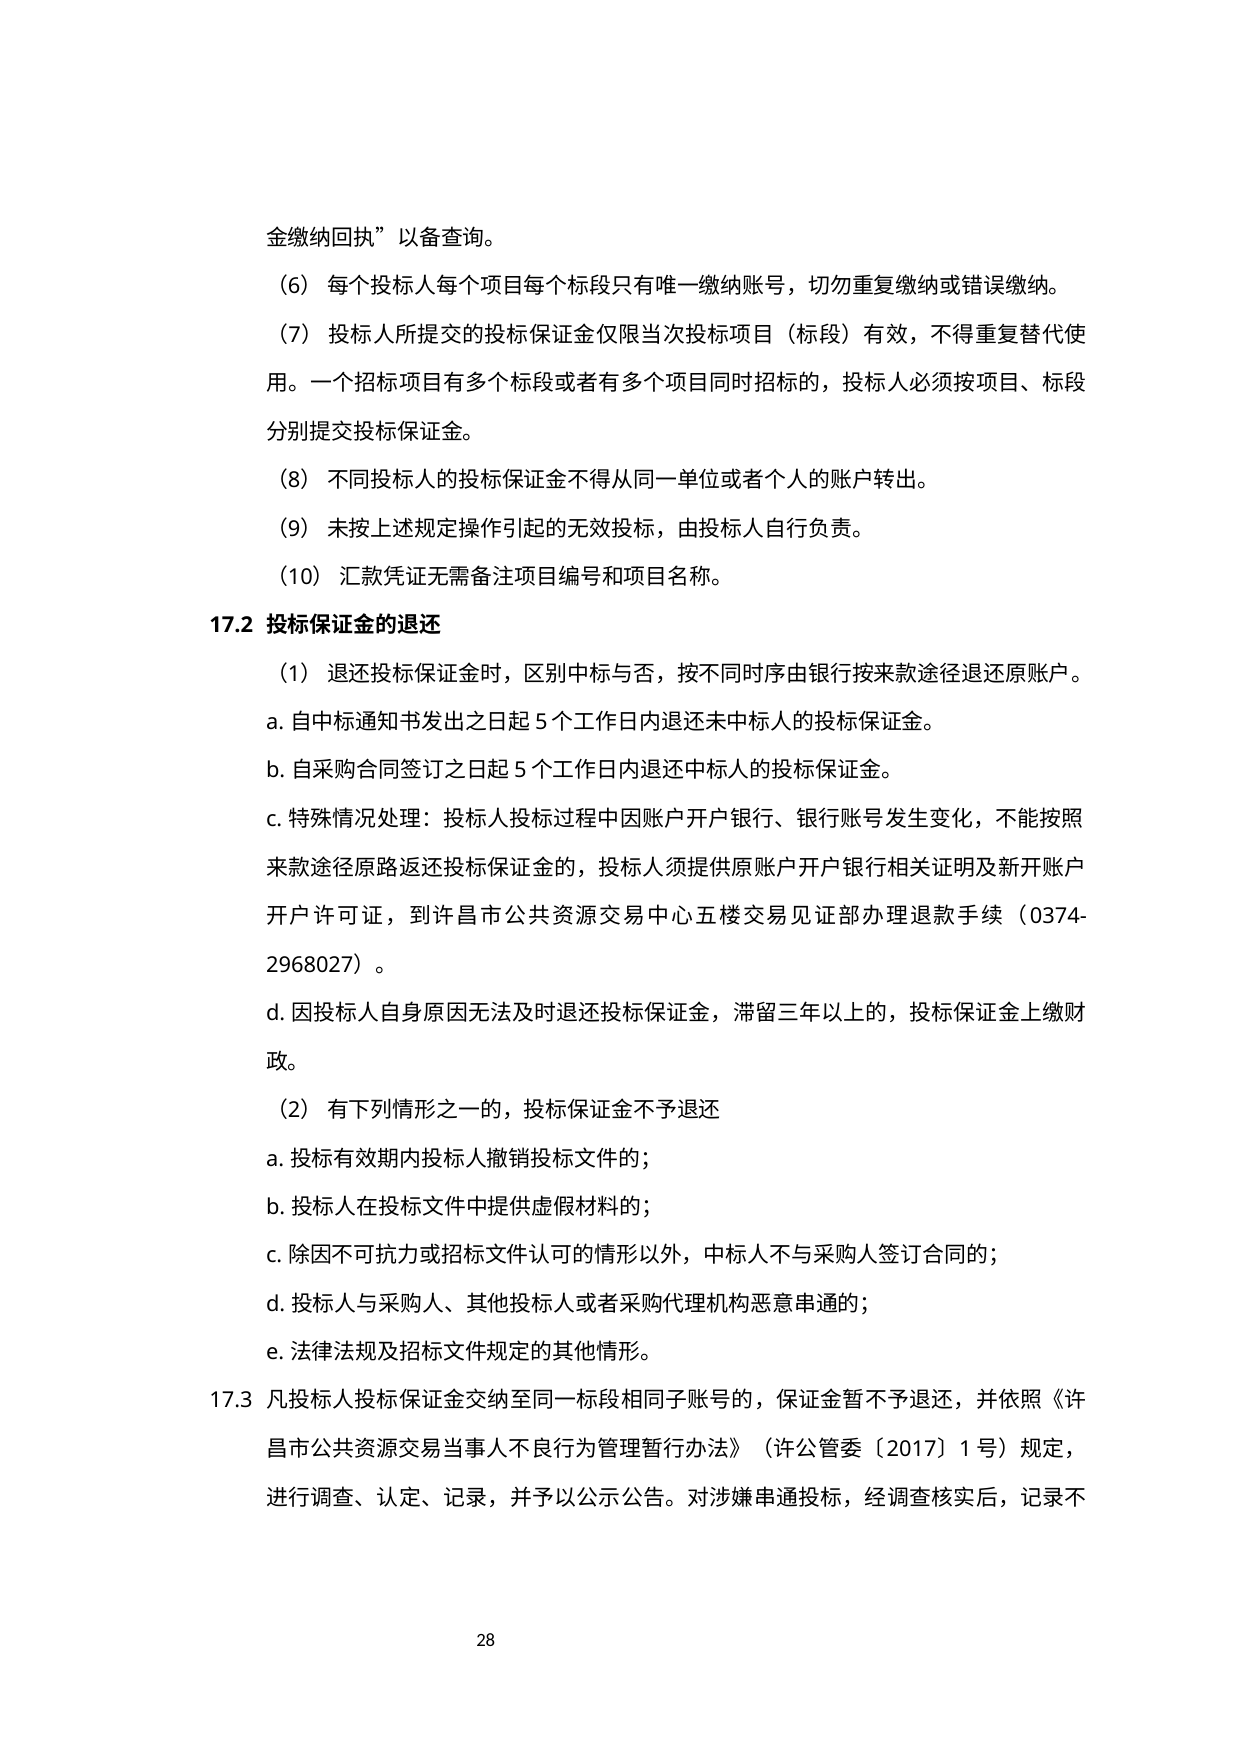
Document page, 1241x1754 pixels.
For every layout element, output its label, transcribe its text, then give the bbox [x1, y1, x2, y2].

text （8） 不同投标人的投标保证金不得从同一单位或者个人的账户转出。 [266, 462, 1087, 494]
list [209, 1382, 1087, 1512]
text a. 自中标通知书发出之日起5个工作日内退还未中标人的投标保证金。 [266, 704, 1087, 736]
text （9） 未按上述规定操作引起的无效投标，由投标人自行负责。 [266, 510, 1087, 543]
list 投标保证金的退还 [209, 607, 1087, 639]
text b. 自采购合同签订之日起5个工作日内退还中标人的投标保证金。 [266, 752, 1087, 784]
text （1） 退还投标保证金时，区别中标与否，按不同时序由银行按来款途径退还原账户。 [266, 655, 1087, 688]
text d. 投标人与采购人、其他投标人或者采购代理机构恶意串通的； [266, 1285, 1087, 1318]
text c. 特殊情况处理：投标人投标过程中因账户开户银行、银行账号发生变化，不能按照来款途径原路返还投标保证金的，投标人须提供原账户开户银行相关证明及新开账户开户许可证，到许昌市公共资源交易中心五楼交易见证部办理退款手续（0374-2968027）。 [266, 800, 1087, 979]
text （2） 有下列情形之一的，投标保证金不予退还 [266, 1092, 1087, 1124]
text （7） 投标人所提交的投标保证金仅限当次投标项目（标段）有效，不得重复替代使用。一个招标项目有多个标段或者有多个项目同时招标的，投标人必须按项目、标段分别提交投标保证金。 [266, 316, 1087, 446]
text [266, 219, 1087, 252]
text a. 投标有效期内投标人撤销投标文件的； [266, 1140, 1087, 1173]
text d. 因投标人自身原因无法及时退还投标保证金，滞留三年以上的，投标保证金上缴财政。 [266, 995, 1087, 1076]
text c. 除因不可抗力或招标文件认可的情形以外，中标人不与采购人签订合同的； [266, 1237, 1087, 1269]
text （10） 汇款凭证无需备注项目编号和项目名称。 [266, 559, 1087, 591]
text e. 法律法规及招标文件规定的其他情形。 [266, 1334, 1087, 1366]
text b. 投标人在投标文件中提供虚假材料的； [266, 1189, 1087, 1221]
text （6） 每个投标人每个项目每个标段只有唯一缴纳账号，切勿重复缴纳或错误缴纳。 [266, 268, 1087, 300]
